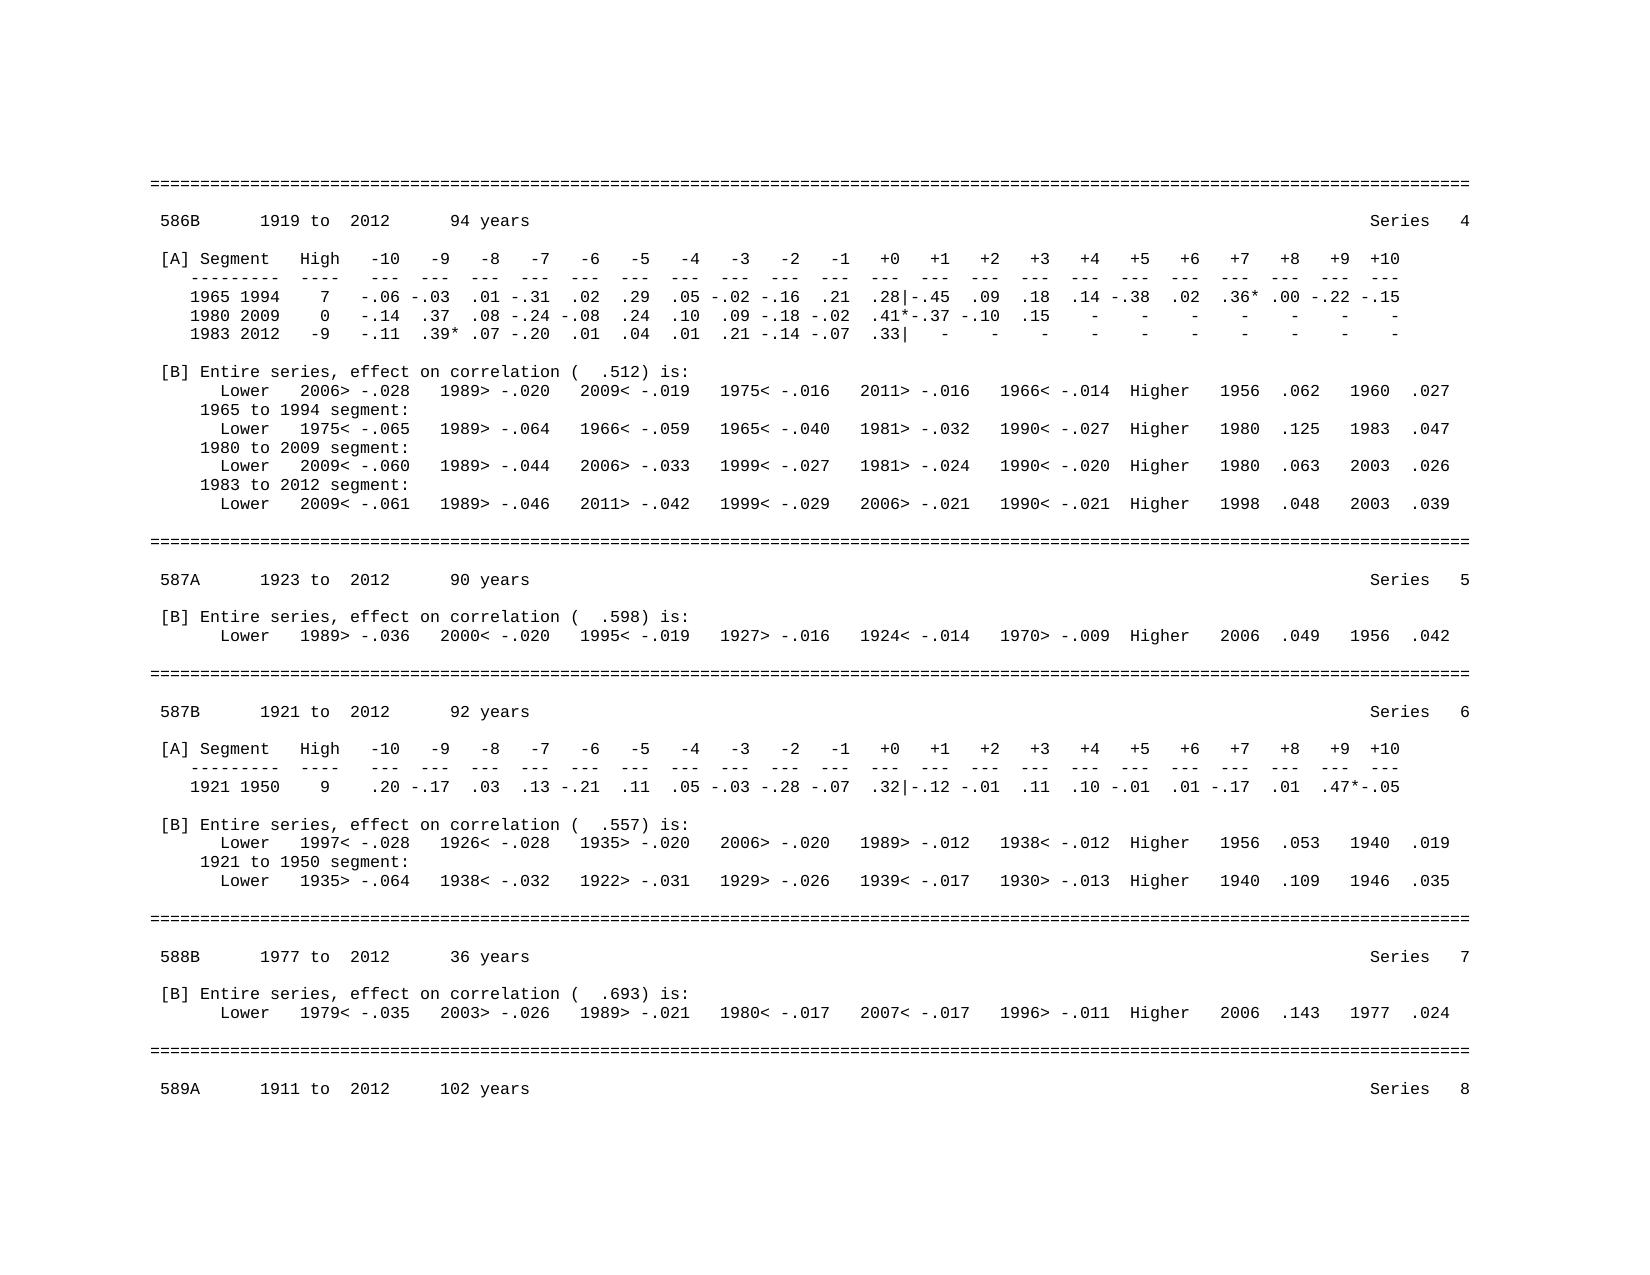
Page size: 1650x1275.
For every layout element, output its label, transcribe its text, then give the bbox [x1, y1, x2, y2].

text 1965 to 1994 segment: [150, 401, 1500, 420]
text [B] Entire series, effect on correlation ( .693) is: [150, 986, 1500, 1005]
text ==================================================================================================================================== [150, 533, 1500, 552]
text 586B 1919 to 2012 94 years Series 4 [150, 213, 1500, 232]
text Lower 2009< -.061 1989> -.046 2011> -.042 1999< -.029 2006> -.021 1990< -.021 Higher 1998 .048 2003 .039 [150, 496, 1500, 514]
text --------- ---- --- --- --- --- --- --- --- --- --- --- --- --- --- --- --- --- --- --- --- --- --- [150, 760, 1500, 778]
text Lower 2006> -.028 1989> -.020 2009< -.019 1975< -.016 2011> -.016 1966< -.014 Higher 1956 .062 1960 .027 [150, 383, 1500, 401]
text Lower 1997< -.028 1926< -.028 1935> -.020 2006> -.020 1989> -.012 1938< -.012 Higher 1956 .053 1940 .019 [150, 835, 1500, 854]
text Lower 1989> -.036 2000< -.020 1995< -.019 1927> -.016 1924< -.014 1970> -.009 Higher 2006 .049 1956 .042 [150, 628, 1500, 647]
text Lower 1935> -.064 1938< -.032 1922> -.031 1929> -.026 1939< -.017 1930> -.013 Higher 1940 .109 1946 .035 [150, 873, 1500, 892]
text [A] Segment High -10 -9 -8 -7 -6 -5 -4 -3 -2 -1 +0 +1 +2 +3 +4 +5 +6 +7 +8 +9 +10 [150, 251, 1500, 269]
text [A] Segment High -10 -9 -8 -7 -6 -5 -4 -3 -2 -1 +0 +1 +2 +3 +4 +5 +6 +7 +8 +9 +10 [150, 741, 1500, 760]
text Lower 1979< -.035 2003> -.026 1989> -.021 1980< -.017 2007< -.017 1996> -.011 Higher 2006 .143 1977 .024 [150, 1005, 1500, 1024]
text 1965 1994 7 -.06 -.03 .01 -.31 .02 .29 .05 -.02 -.16 .21 .28|-.45 .09 .18 .14 -.38 .02 .36* .00 -.22 -.15 [150, 288, 1500, 307]
text [B] Entire series, effect on correlation ( .557) is: [150, 816, 1500, 835]
text 1983 to 2012 segment: [150, 477, 1500, 496]
text Lower 1975< -.065 1989> -.064 1966< -.059 1965< -.040 1981> -.032 1990< -.027 Higher 1980 .125 1983 .047 [150, 420, 1500, 439]
text 1921 1950 9 .20 -.17 .03 .13 -.21 .11 .05 -.03 -.28 -.07 .32|-.12 -.01 .11 .10 -.01 .01 -.17 .01 .47*-.05 [150, 778, 1500, 797]
text 1980 2009 0 -.14 .37 .08 -.24 -.08 .24 .10 .09 -.18 -.02 .41*-.37 -.10 .15 - - - - - - - [150, 307, 1500, 326]
text 588B 1977 to 2012 36 years Series 7 [150, 948, 1500, 967]
text 587A 1923 to 2012 90 years Series 5 [150, 571, 1500, 590]
text ==================================================================================================================================== [150, 175, 1500, 194]
text ==================================================================================================================================== [150, 1042, 1500, 1061]
text 589A 1911 to 2012 102 years Series 8 [150, 1080, 1500, 1099]
text ==================================================================================================================================== [150, 665, 1500, 684]
text [B] Entire series, effect on correlation ( .598) is: [150, 609, 1500, 628]
text --------- ---- --- --- --- --- --- --- --- --- --- --- --- --- --- --- --- --- --- --- --- --- --- [150, 269, 1500, 288]
text Lower 2009< -.060 1989> -.044 2006> -.033 1999< -.027 1981> -.024 1990< -.020 Higher 1980 .063 2003 .026 [150, 458, 1500, 477]
text 1983 2012 -9 -.11 .39* .07 -.20 .01 .04 .01 .21 -.14 -.07 .33| - - - - - - - - - - [150, 326, 1500, 345]
text 1921 to 1950 segment: [150, 854, 1500, 873]
text [B] Entire series, effect on correlation ( .512) is: [150, 364, 1500, 383]
text 1980 to 2009 segment: [150, 439, 1500, 458]
text 587B 1921 to 2012 92 years Series 6 [150, 703, 1500, 722]
text ==================================================================================================================================== [150, 911, 1500, 929]
